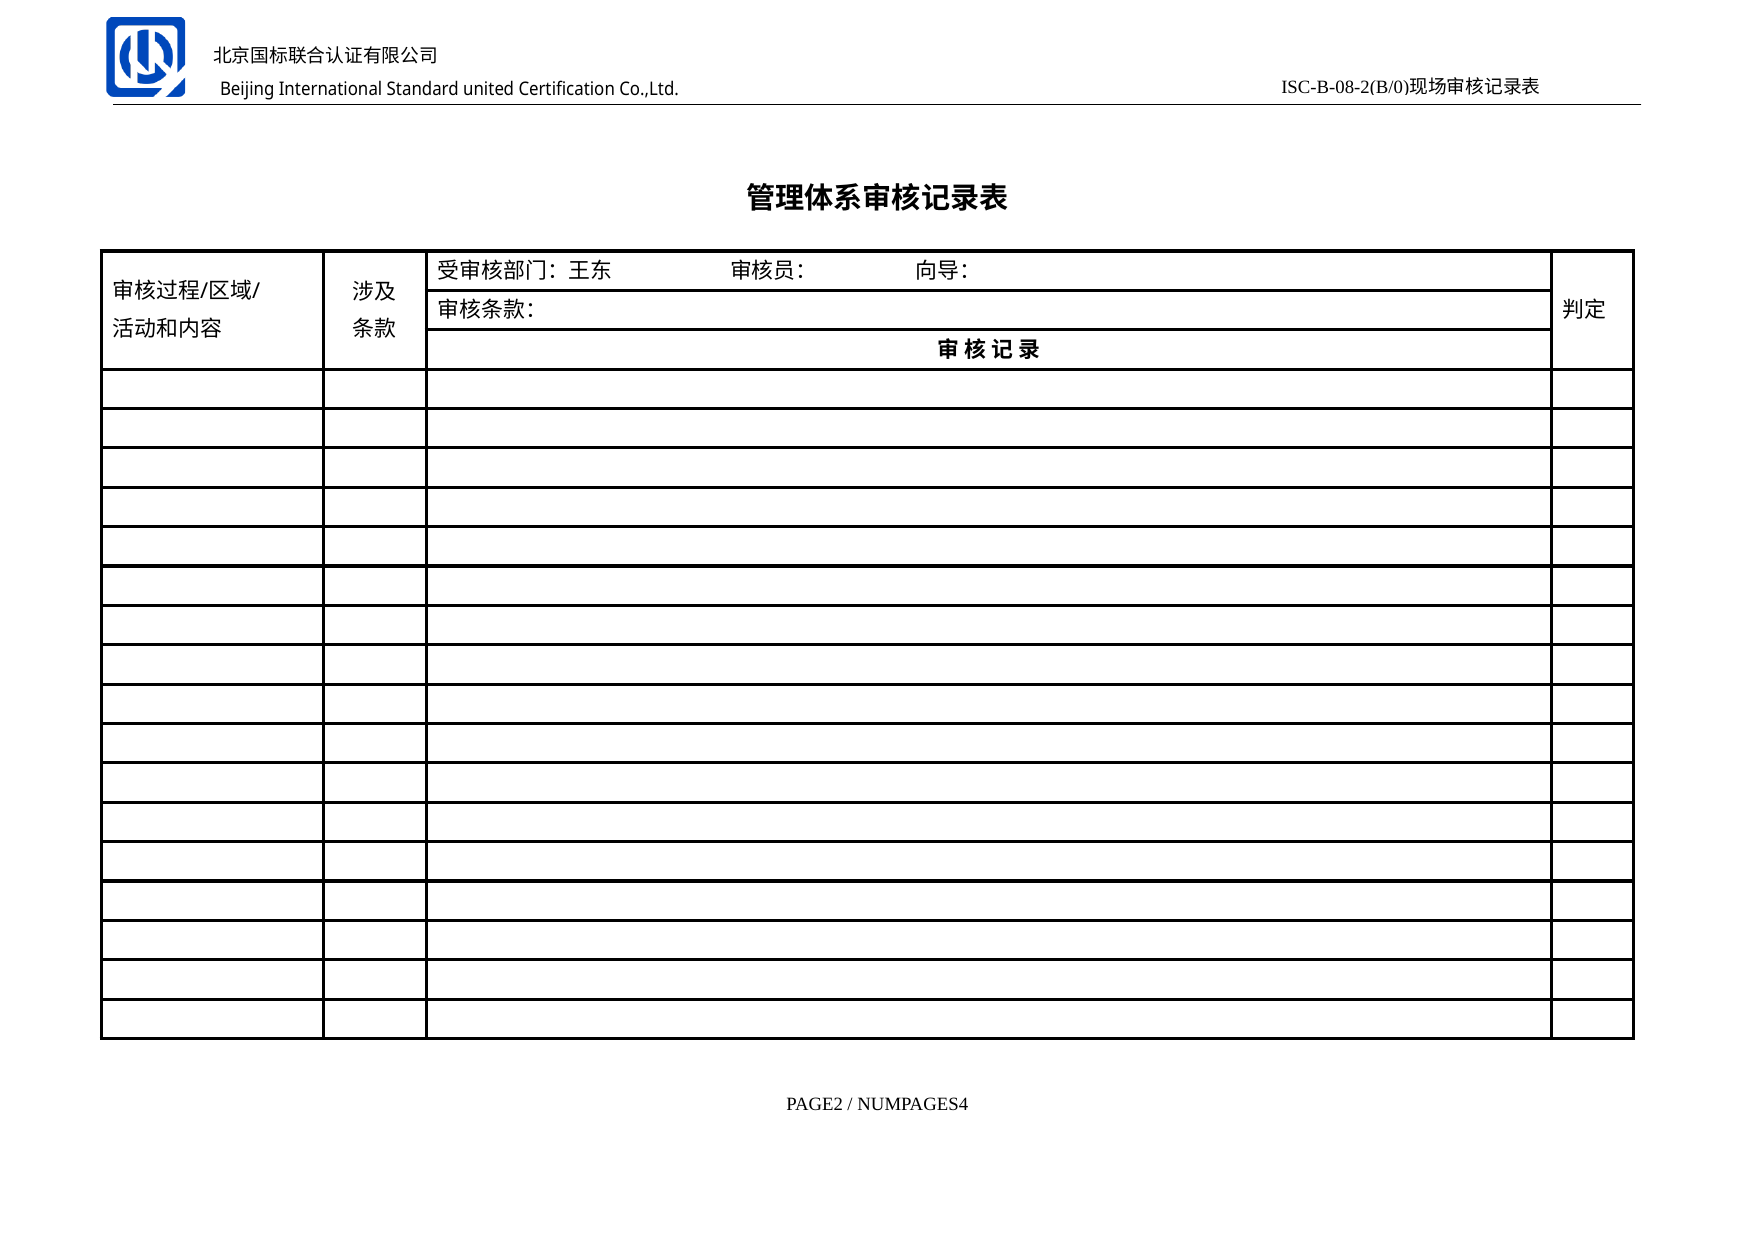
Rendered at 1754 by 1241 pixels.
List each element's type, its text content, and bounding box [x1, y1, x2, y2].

table_cell [428, 410, 1550, 446]
table_cell [325, 961, 425, 997]
table_cell [428, 607, 1550, 643]
table_cell [103, 528, 322, 564]
table_cell [325, 1001, 425, 1037]
table_cell [103, 646, 322, 682]
table_cell [428, 489, 1550, 525]
table_cell [1553, 764, 1632, 801]
table_cell [428, 843, 1550, 879]
table_cell [325, 410, 425, 446]
table_cell [103, 764, 322, 801]
table_cell [325, 922, 425, 958]
table_cell [428, 725, 1550, 761]
table_cell [103, 922, 322, 958]
table_cell [1553, 607, 1632, 643]
table_cell [325, 528, 425, 564]
table_cell [1553, 922, 1632, 958]
table_cell 审 核 记 录 [428, 331, 1550, 367]
table_header 受审核部门：王东 审核员： 向导： [428, 253, 1550, 289]
table_cell [325, 725, 425, 761]
text 管理体系审核记录表 [112, 163, 1641, 228]
table_cell [428, 686, 1550, 722]
table_cell [1553, 1001, 1632, 1037]
table_cell [1553, 371, 1632, 407]
table_cell [428, 568, 1550, 604]
table_cell [103, 568, 322, 604]
table_cell [103, 725, 322, 761]
table_cell [1553, 410, 1632, 446]
table_cell [103, 371, 322, 407]
table_cell [325, 843, 425, 879]
table_cell [103, 607, 322, 643]
table_cell [428, 922, 1550, 958]
table_cell [103, 1001, 322, 1037]
table_cell [325, 371, 425, 407]
table_cell [428, 449, 1550, 486]
picture [106, 17, 186, 97]
table_cell [428, 883, 1550, 919]
table_cell [325, 646, 425, 682]
table_header 审核过程/区域/ 活动和内容 [103, 253, 322, 367]
table_cell [1553, 883, 1632, 919]
table_cell [103, 449, 322, 486]
table_cell [428, 646, 1550, 682]
table_cell [325, 607, 425, 643]
table_header 涉及 条款 [325, 253, 425, 367]
table_cell [325, 449, 425, 486]
table_cell [103, 686, 322, 722]
table_cell [1553, 489, 1632, 525]
table_cell [1553, 449, 1632, 486]
table_cell [428, 371, 1550, 407]
table_cell [325, 686, 425, 722]
table_cell [1553, 568, 1632, 604]
table_cell [1553, 686, 1632, 722]
table_cell [1553, 961, 1632, 997]
table_cell [103, 961, 322, 997]
table_cell [1553, 646, 1632, 682]
table_cell [325, 804, 425, 840]
table_cell [428, 961, 1550, 997]
table_cell [1553, 528, 1632, 564]
table_cell [103, 489, 322, 525]
table_cell 审核条款： [428, 292, 1550, 328]
table_cell [325, 764, 425, 801]
table_cell [1553, 843, 1632, 879]
table_cell [428, 528, 1550, 564]
table_cell [103, 410, 322, 446]
table_cell [325, 883, 425, 919]
table_cell [103, 883, 322, 919]
table_cell [325, 489, 425, 525]
table_cell [428, 764, 1550, 801]
table_cell [428, 1001, 1550, 1037]
table_cell [428, 804, 1550, 840]
table_cell [325, 568, 425, 604]
table_cell [103, 804, 322, 840]
table_cell [103, 843, 322, 879]
table_cell [1553, 804, 1632, 840]
table_header 判定 [1553, 253, 1632, 367]
table_cell [1553, 725, 1632, 761]
